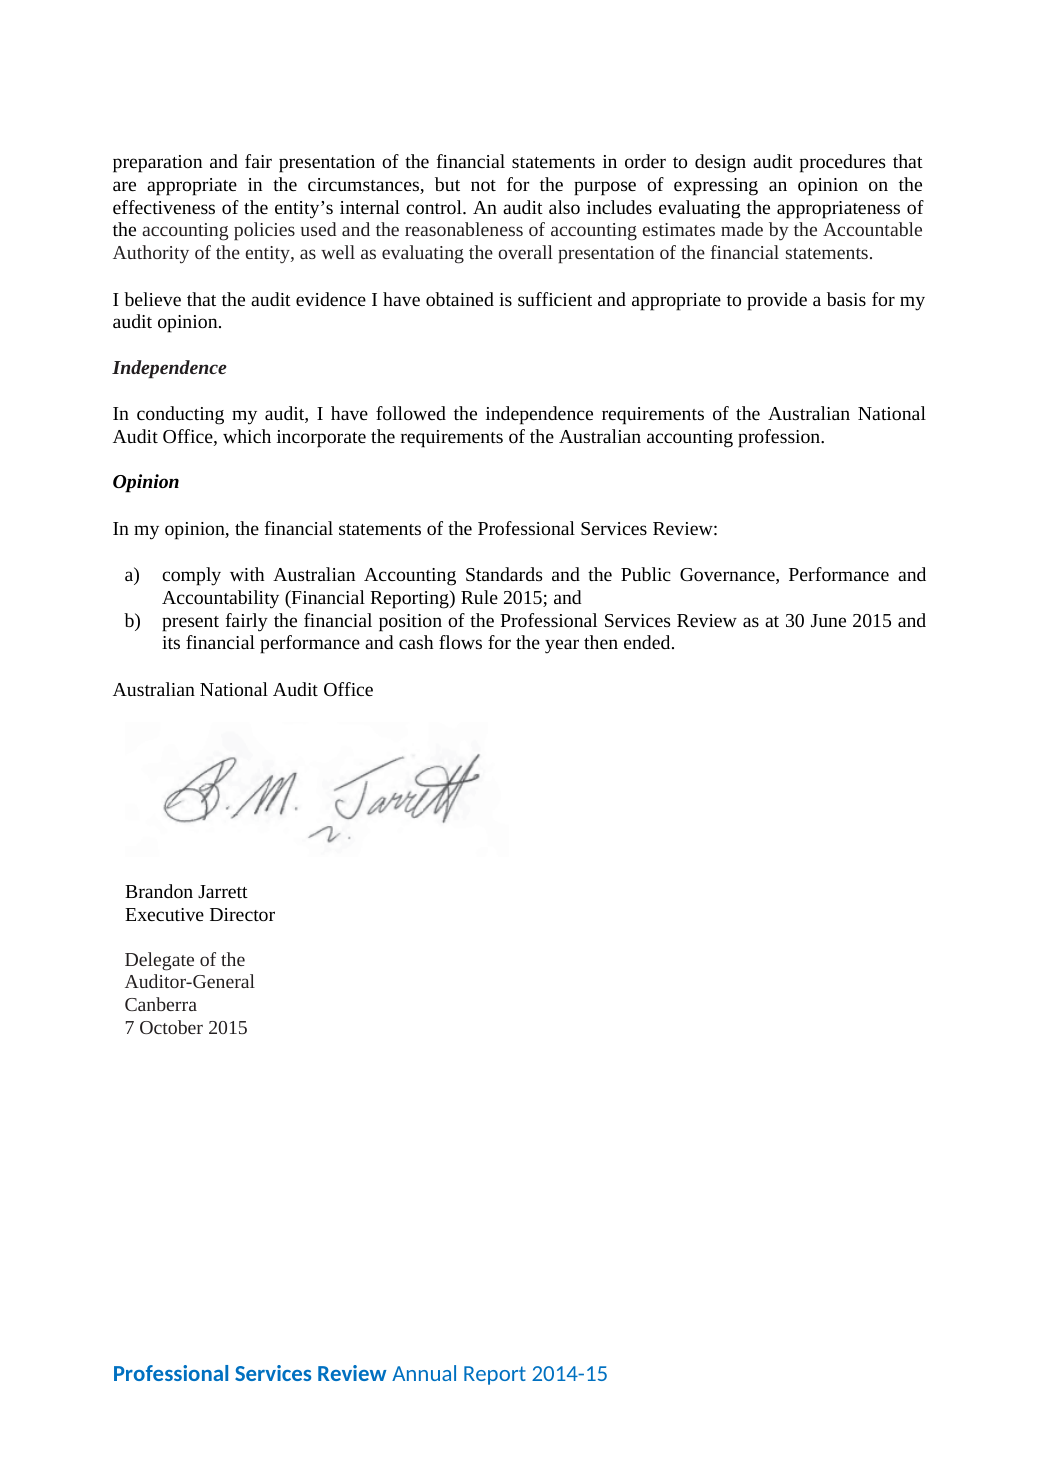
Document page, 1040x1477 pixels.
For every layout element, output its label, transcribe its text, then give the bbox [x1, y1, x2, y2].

text Executive Director [125, 902, 927, 925]
text Australian National Audit Office [112, 678, 927, 700]
list present fairly the financial position of the Professional Services Review as at 30 June 2015 and its financial performance and cash flows for the year then ended. [124, 608, 927, 654]
text I believe that the audit evidence I have obtained is sufficient and appropriate to provide a basis for my audit opinion. [112, 288, 927, 333]
picture [125, 722, 510, 857]
subtitle 7 October 2015 [124, 1016, 927, 1039]
text Opinion [112, 470, 927, 493]
text Independence [112, 356, 927, 379]
text Brandon Jarrett [125, 880, 927, 902]
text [112, 150, 924, 264]
text In conducting my audit, I have followed the independence requirements of the Australian National Audit Office, which incorporate the requirements of the Australian accounting profession. [112, 402, 927, 447]
text In my opinion, the financial statements of the Professional Services Review: [112, 516, 927, 539]
list comply with Australian Accounting Standards and the Public Governance, Performance and Accountability (Financial Reporting) Rule 2015; and [124, 563, 927, 608]
subtitle Delegate of the Auditor-General Canberra [124, 948, 284, 1016]
